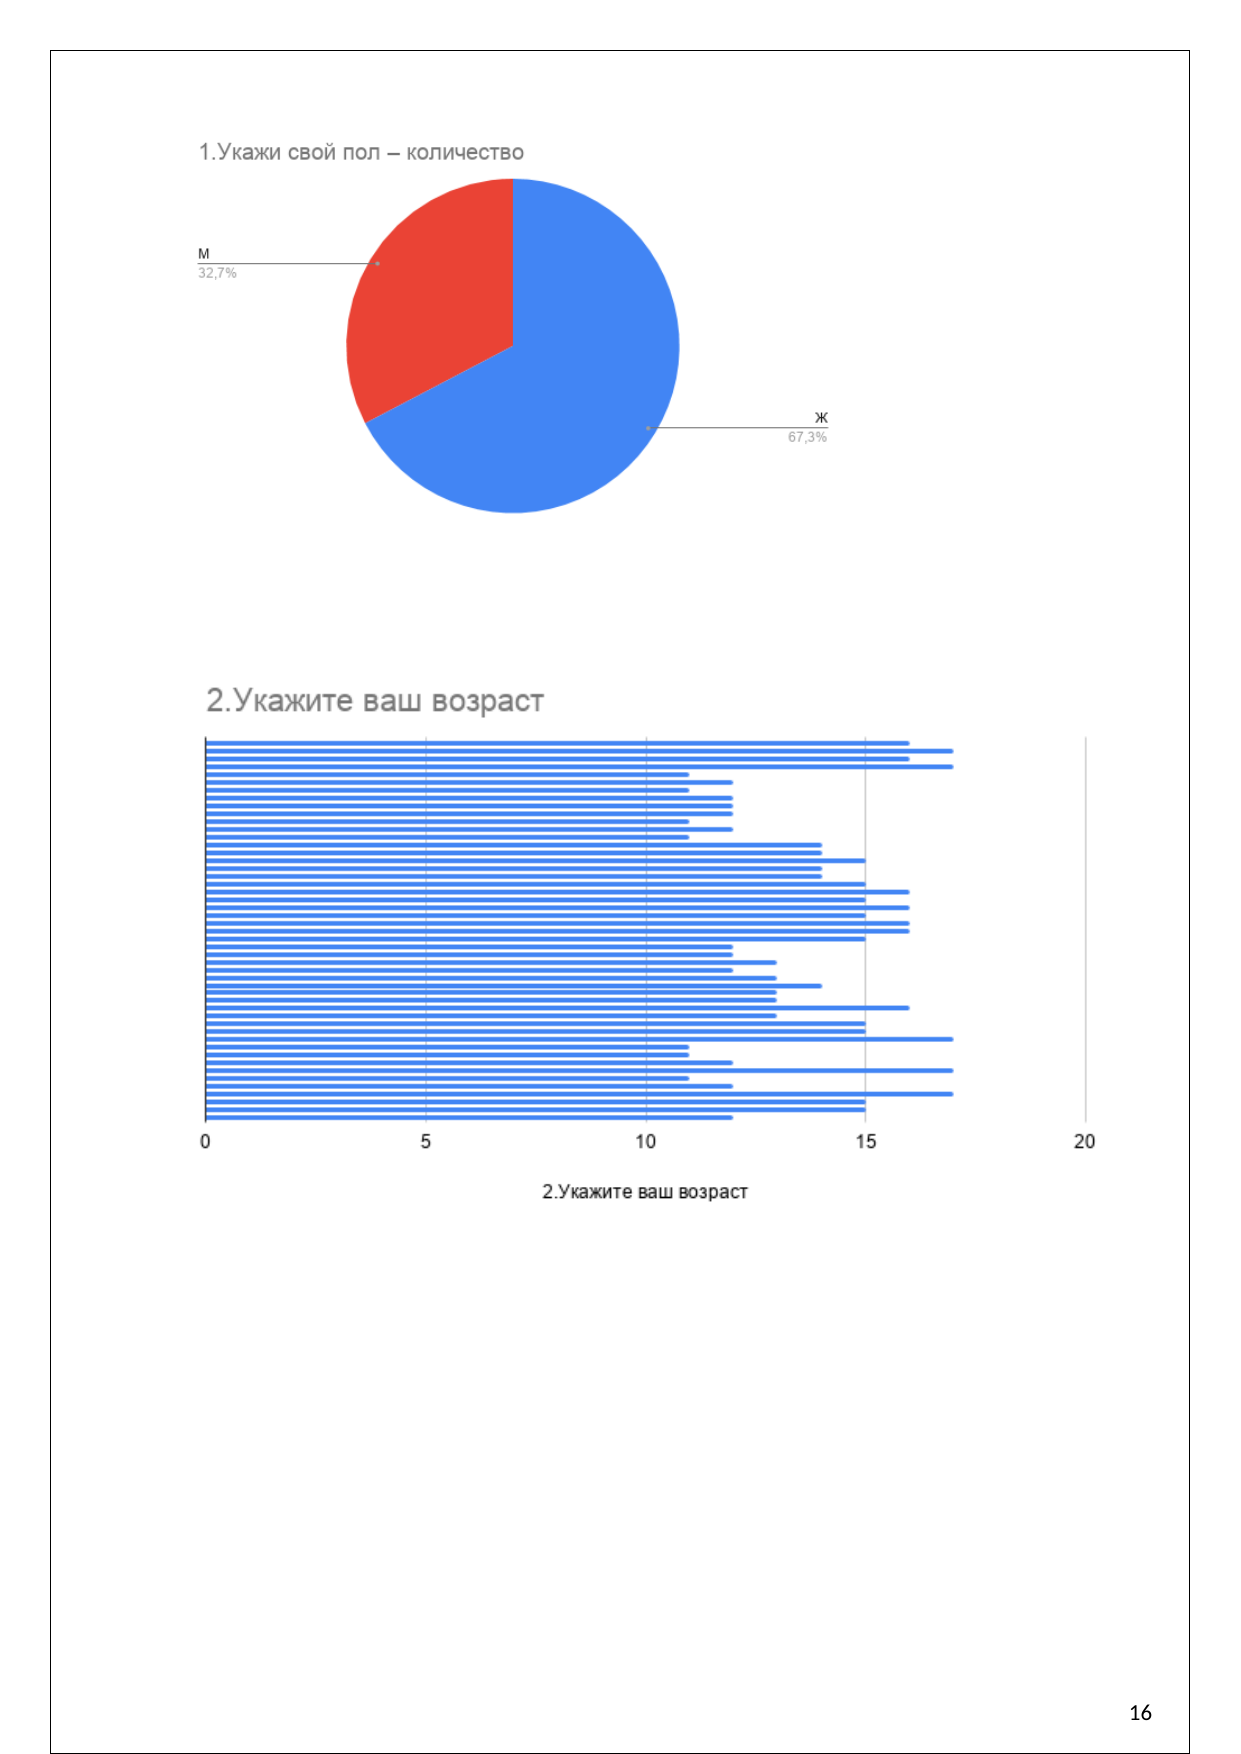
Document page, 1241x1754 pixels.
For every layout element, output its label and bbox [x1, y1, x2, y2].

picture [177, 118, 849, 534]
picture [177, 653, 1115, 1233]
